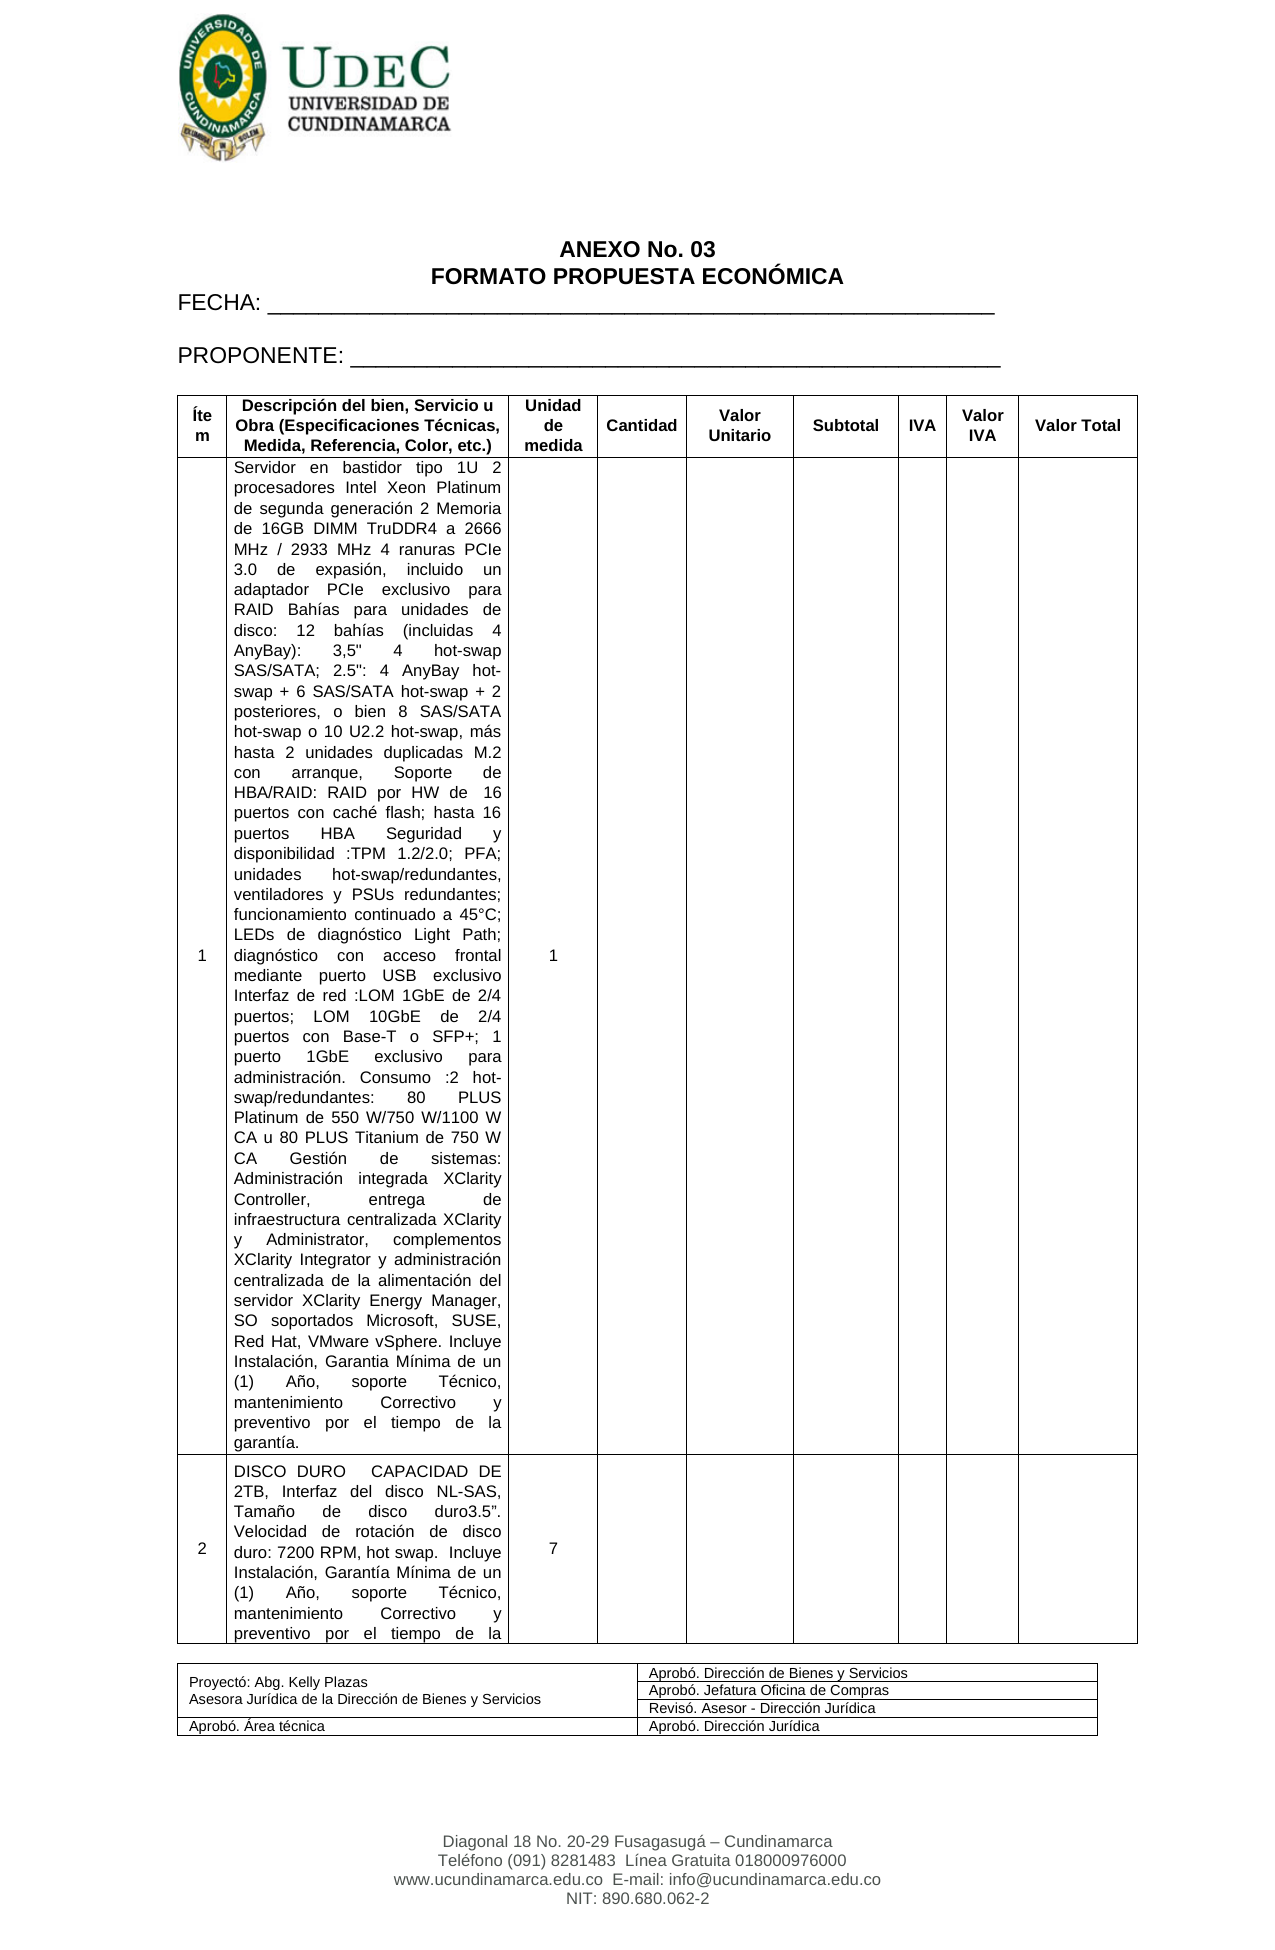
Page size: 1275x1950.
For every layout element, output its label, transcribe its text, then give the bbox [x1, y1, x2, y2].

table_cell 7 [509, 1455, 597, 1643]
table_header Descripción del bien, Servicio u Obra (Especificaciones Técnicas, Medida, Referencia, Color, etc.) [227, 396, 508, 457]
table_header Cantidad [598, 396, 686, 457]
text PROPONENTE: ___________________________________________________ [177, 342, 1098, 368]
table_cell Servidor en bastidor tipo 1U 2 procesadores Intel Xeon Platinum de segunda generación 2 Memoria de 16GB DIMM TruDDR4 a 2666 MHz / 2933 MHz 4 ranuras PCIe 3.0 de expasión, incluido un adaptador PCIe exclusivo para RAID Bahías para unidades de disco: 12 bahías (incluidas 4 AnyBay): 3,5" 4 hot-swap SAS/SATA; 2.5": 4 AnyBay hot-swap + 6 SAS/SATA hot-swap + 2 posteriores, o bien 8 SAS/SATA hot-swap o 10 U2.2 hot-swap, más hasta 2 unidades duplicadas M.2 con arranque, Soporte de HBA/RAID: RAID por HW de 16 puertos con caché flash; hasta 16 puertos HBA Seguridad y disponibilidad :TPM 1.2/2.0; PFA; unidades hot-swap/redundantes, ventiladores y PSUs redundantes; funcionamiento continuado a 45°C; LEDs de diagnóstico Light Path; diagnóstico con acceso frontal mediante puerto USB exclusivo Interfaz de red :LOM 1GbE de 2/4 puertos; LOM 10GbE de 2/4 puertos con Base-T o SFP+; 1 puerto 1GbE exclusivo para administración. Consumo :2 hot-swap/redundantes: 80 PLUS Platinum de 550 W/750 W/1100 W CA u 80 PLUS Titanium de 750 W CA Gestión de sistemas: Administración integrada XClarity Controller, entrega de infraestructura centralizada XClarity y Administrator, complementos XClarity Integrator y administración centralizada de la alimentación del servidor XClarity Energy Manager, SO soportados Microsoft, SUSE, Red Hat, VMware vSphere. Incluye Instalación, Garantia Mínima de un (1) Año, soporte Técnico, mantenimiento Correctivo y preventivo por el tiempo de la garantía. [227, 458, 508, 1454]
table_header Valor Total [1019, 396, 1137, 457]
table_cell [899, 1455, 946, 1643]
table_cell [947, 1455, 1018, 1643]
table_header Subtotal [794, 396, 898, 457]
table_cell [598, 458, 686, 1454]
table_cell 1 [178, 458, 226, 1454]
table_cell [687, 1455, 793, 1643]
table_cell [794, 1455, 898, 1643]
table_header Ítem [178, 396, 226, 457]
table_header Unidad de medida [509, 396, 597, 457]
table_cell [1019, 1455, 1137, 1643]
table_cell 1 [509, 458, 597, 1454]
table_header Valor Unitario [687, 396, 793, 457]
table_cell [899, 458, 946, 1454]
table_cell [947, 458, 1018, 1454]
table_cell [794, 458, 898, 1454]
table_cell [1019, 458, 1137, 1454]
text ANEXO No. 03 [177, 236, 1098, 263]
text FECHA: _________________________________________________________ [177, 289, 1098, 315]
text FORMATO PROPUESTA ECONÓMICA [177, 263, 1098, 289]
table_header IVA [899, 396, 946, 457]
table_cell [598, 1455, 686, 1643]
table_cell [687, 458, 793, 1454]
table_header Valor IVA [947, 396, 1018, 457]
table_cell 2 [178, 1455, 226, 1643]
picture [178, 13, 453, 163]
